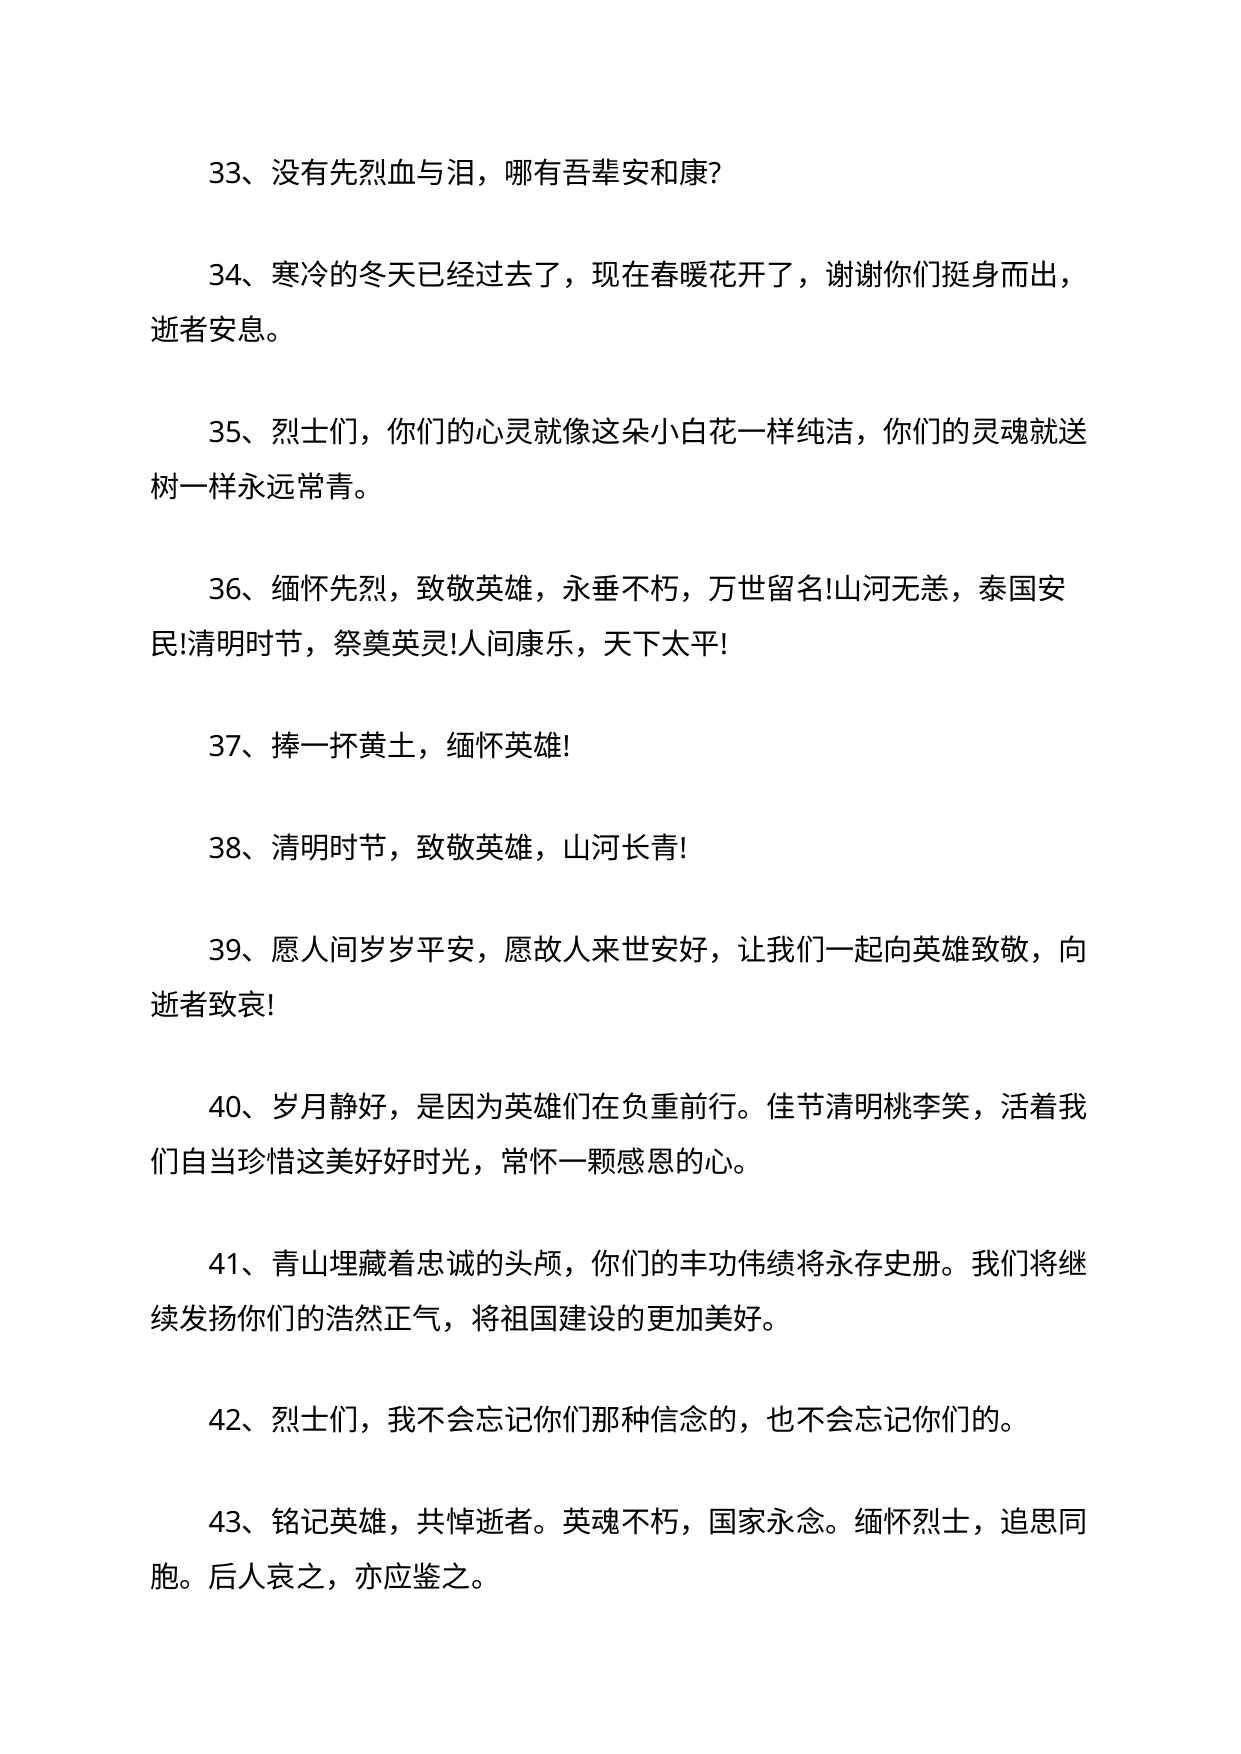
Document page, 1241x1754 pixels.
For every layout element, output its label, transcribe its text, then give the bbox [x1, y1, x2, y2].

text 38、清明时节，致敬英雄，山河长青! [150, 824, 1090, 867]
text 39、愿人间岁岁平安，愿故人来世安好，让我们一起向英雄致敬，向逝者致哀! [150, 926, 1090, 1024]
text 33、没有先烈血与泪，哪有吾辈安和康? [150, 150, 1090, 192]
text 40、岁月静好，是因为英雄们在负重前行。佳节清明桃李笑，活着我们自当珍惜这美好好时光，常怀一颗感恩的心。 [150, 1083, 1090, 1181]
text 35、烈士们，你们的心灵就像这朵小白花一样纯洁，你们的灵魂就送树一样永远常青。 [150, 409, 1090, 506]
text 37、捧一抔黄土，缅怀英雄! [150, 722, 1090, 765]
text 34、寒冷的冬天已经过去了，现在春暖花开了，谢谢你们挺身而出，逝者安息。 [150, 252, 1090, 349]
text 36、缅怀先烈，致敬英雄，永垂不朽，万世留名!山河无恙，泰国安民!清明时节，祭奠英灵!人间康乐，天下太平! [150, 566, 1090, 663]
text 43、铭记英雄，共悼逝者。英魂不朽，国家永念。缅怀烈士，追思同胞。后人哀之，亦应鉴之。 [150, 1499, 1090, 1596]
text 41、青山埋藏着忠诚的头颅，你们的丰功伟绩将永存史册。我们将继续发扬你们的浩然正气，将祖国建设的更加美好。 [150, 1240, 1090, 1337]
text 42、烈士们，我不会忘记你们那种信念的，也不会忘记你们的。 [150, 1397, 1090, 1439]
